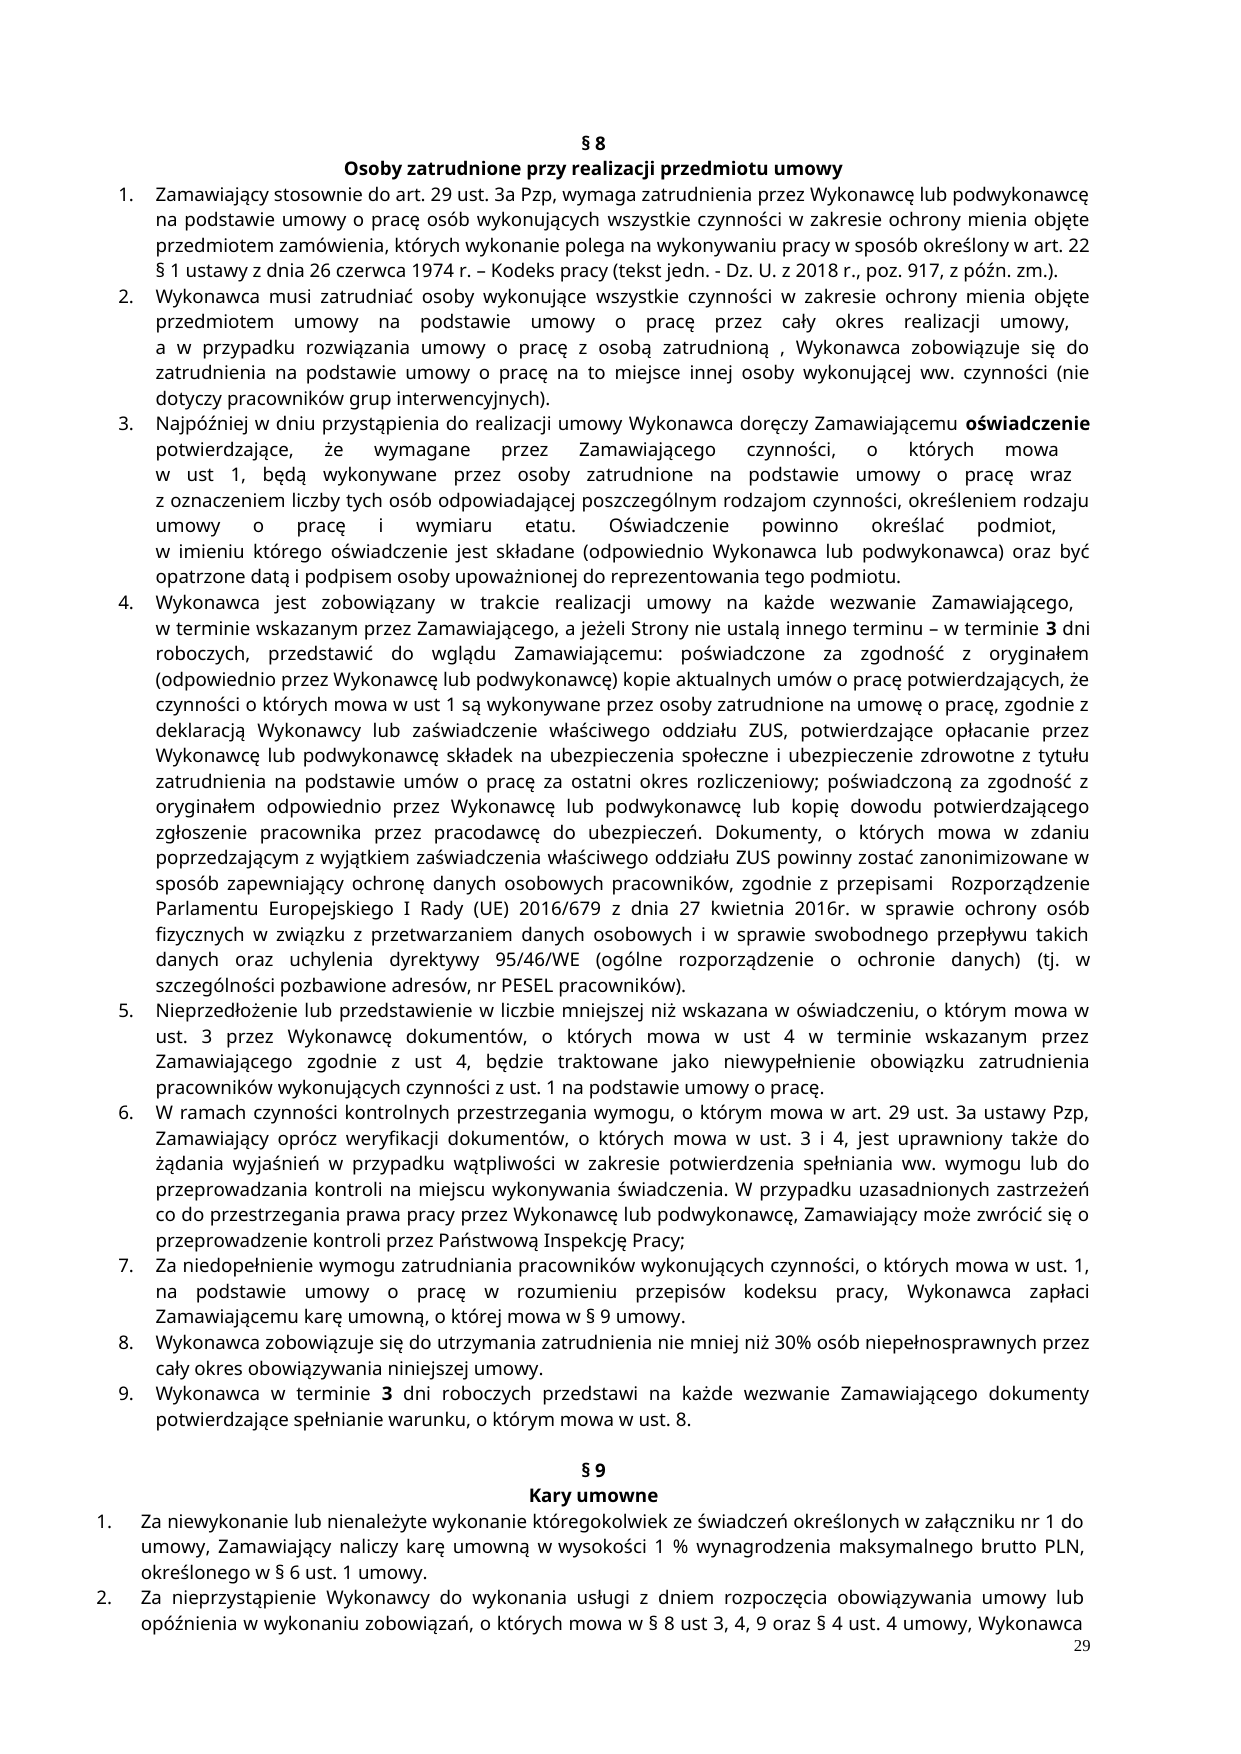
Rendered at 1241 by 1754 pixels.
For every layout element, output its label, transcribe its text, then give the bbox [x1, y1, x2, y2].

list Za niedopełnienie wymogu zatrudniania pracowników wykonujących czynności, o których mowa w ust. 1, na podstawie umowy o pracę w rozumieniu przepisów kodeksu pracy, Wykonawca zapłaci Zamawiającemu karę umowną, o której mowa w § 9 umowy. [134, 1253, 1090, 1329]
list Wykonawca jest zobowiązany w trakcie realizacji umowy na każde wezwanie Zamawiającego, w terminie wskazanym przez Zamawiającego, a jeżeli Strony nie ustalą innego terminu – w terminie 3 dni roboczych, przedstawić do wglądu Zamawiającemu: poświadczone za zgodność z oryginałem (odpowiednio przez Wykonawcę lub podwykonawcę) kopie aktualnych umów o pracę potwierdzających, że czynności o których mowa w ust 1 są wykonywane przez osoby zatrudnione na umowę o pracę, zgodnie z deklaracją Wykonawcy lub zaświadczenie właściwego oddziału ZUS, potwierdzające opłacanie przez Wykonawcę lub podwykonawcę składek na ubezpieczenia społeczne i ubezpieczenie zdrowotne z tytułu zatrudnienia na podstawie umów o pracę za ostatni okres rozliczeniowy; poświadczoną za zgodność z oryginałem odpowiednio przez Wykonawcę lub podwykonawcę lub kopię dowodu potwierdzającego zgłoszenie pracownika przez pracodawcę do ubezpieczeń. Dokumenty, o których mowa w zdaniu poprzedzającym z wyjątkiem zaświadczenia właściwego oddziału ZUS powinny zostać zanonimizowane w sposób zapewniający ochronę danych osobowych pracowników, zgodnie z przepisami Rozporządzenie Parlamentu Europejskiego I Rady (UE) 2016/679 z dnia 27 kwietnia 2016r. w sprawie ochrony osób fizycznych w związku z przetwarzaniem danych osobowych i w sprawie swobodnego przepływu takich danych oraz uchylenia dyrektywy 95/46/WE (ogólne rozporządzenie o ochronie danych) (tj. w szczególności pozbawione adresów, nr PESEL pracowników). [134, 589, 1090, 998]
text Kary umowne [96, 1482, 1090, 1508]
list Najpóźniej w dniu przystąpienia do realizacji umowy Wykonawca doręczy Zamawiającemu oświadczenie potwierdzające, że wymagane przez Zamawiającego czynności, o których mowa w ust 1, będą wykonywane przez osoby zatrudnione na podstawie umowy o pracę wraz z oznaczeniem liczby tych osób odpowiadającej poszczególnym rodzajom czynności, określeniem rodzaju umowy o pracę i wymiaru etatu. Oświadczenie powinno określać podmiot, w imieniu którego oświadczenie jest składane (odpowiednio Wykonawca lub podwykonawca) oraz być opatrzone datą i podpisem osoby upoważnionej do reprezentowania tego podmiotu. [134, 411, 1090, 589]
list Wykonawca musi zatrudniać osoby wykonujące wszystkie czynności w zakresie ochrony mienia objęte przedmiotem umowy na podstawie umowy o pracę przez cały okres realizacji umowy, a w przypadku rozwiązania umowy o pracę z osobą zatrudnioną , Wykonawca zobowiązuje się do zatrudnienia na podstawie umowy o pracę na to miejsce innej osoby wykonującej ww. czynności (nie dotyczy pracowników grup interwencyjnych). [134, 283, 1090, 411]
text § 8 [96, 130, 1090, 155]
list Zamawiający stosownie do art. 29 ust. 3a Pzp, wymaga zatrudnienia przez Wykonawcę lub podwykonawcę na podstawie umowy o pracę osób wykonujących wszystkie czynności w zakresie ochrony mienia objęte przedmiotem zamówienia, których wykonanie polega na wykonywaniu pracy w sposób określony w art. 22 § 1 ustawy z dnia 26 czerwca 1974 r. – Kodeks pracy (tekst jedn. - Dz. U. z 2018 r., poz. 917, z późn. zm.). [134, 181, 1090, 283]
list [96, 1584, 1086, 1636]
text Osoby zatrudnione przy realizacji przedmiotu umowy [96, 155, 1090, 181]
text § 9 [96, 1457, 1090, 1482]
list Za niewykonanie lub nienależyte wykonanie któregokolwiek ze świadczeń określonych w załączniku nr 1 do umowy, Zamawiający naliczy karę umowną w wysokości 1 % wynagrodzenia maksymalnego brutto PLN, określonego w § 6 ust. 1 umowy. [96, 1508, 1086, 1584]
list Wykonawca zobowiązuje się do utrzymania zatrudnienia nie mniej niż 30% osób niepełnosprawnych przez cały okres obowiązywania niniejszej umowy. [134, 1329, 1090, 1380]
list W ramach czynności kontrolnych przestrzegania wymogu, o którym mowa w art. 29 ust. 3a ustawy Pzp, Zamawiający oprócz weryfikacji dokumentów, o których mowa w ust. 3 i 4, jest uprawniony także do żądania wyjaśnień w przypadku wątpliwości w zakresie potwierdzenia spełniania ww. wymogu lub do przeprowadzania kontroli na miejscu wykonywania świadczenia. W przypadku uzasadnionych zastrzeżeń co do przestrzegania prawa pracy przez Wykonawcę lub podwykonawcę, Zamawiający może zwrócić się o przeprowadzenie kontroli przez Państwową Inspekcję Pracy; [134, 1100, 1090, 1253]
list Wykonawca w terminie 3 dni roboczych przedstawi na każde wezwanie Zamawiającego dokumenty potwierdzające spełnianie warunku, o którym mowa w ust. 8. [134, 1380, 1090, 1431]
list Nieprzedłożenie lub przedstawienie w liczbie mniejszej niż wskazana w oświadczeniu, o którym mowa w ust. 3 przez Wykonawcę dokumentów, o których mowa w ust 4 w terminie wskazanym przez Zamawiającego zgodnie z ust 4, będzie traktowane jako niewypełnienie obowiązku zatrudnienia pracowników wykonujących czynności z ust. 1 na podstawie umowy o pracę. [134, 998, 1090, 1100]
